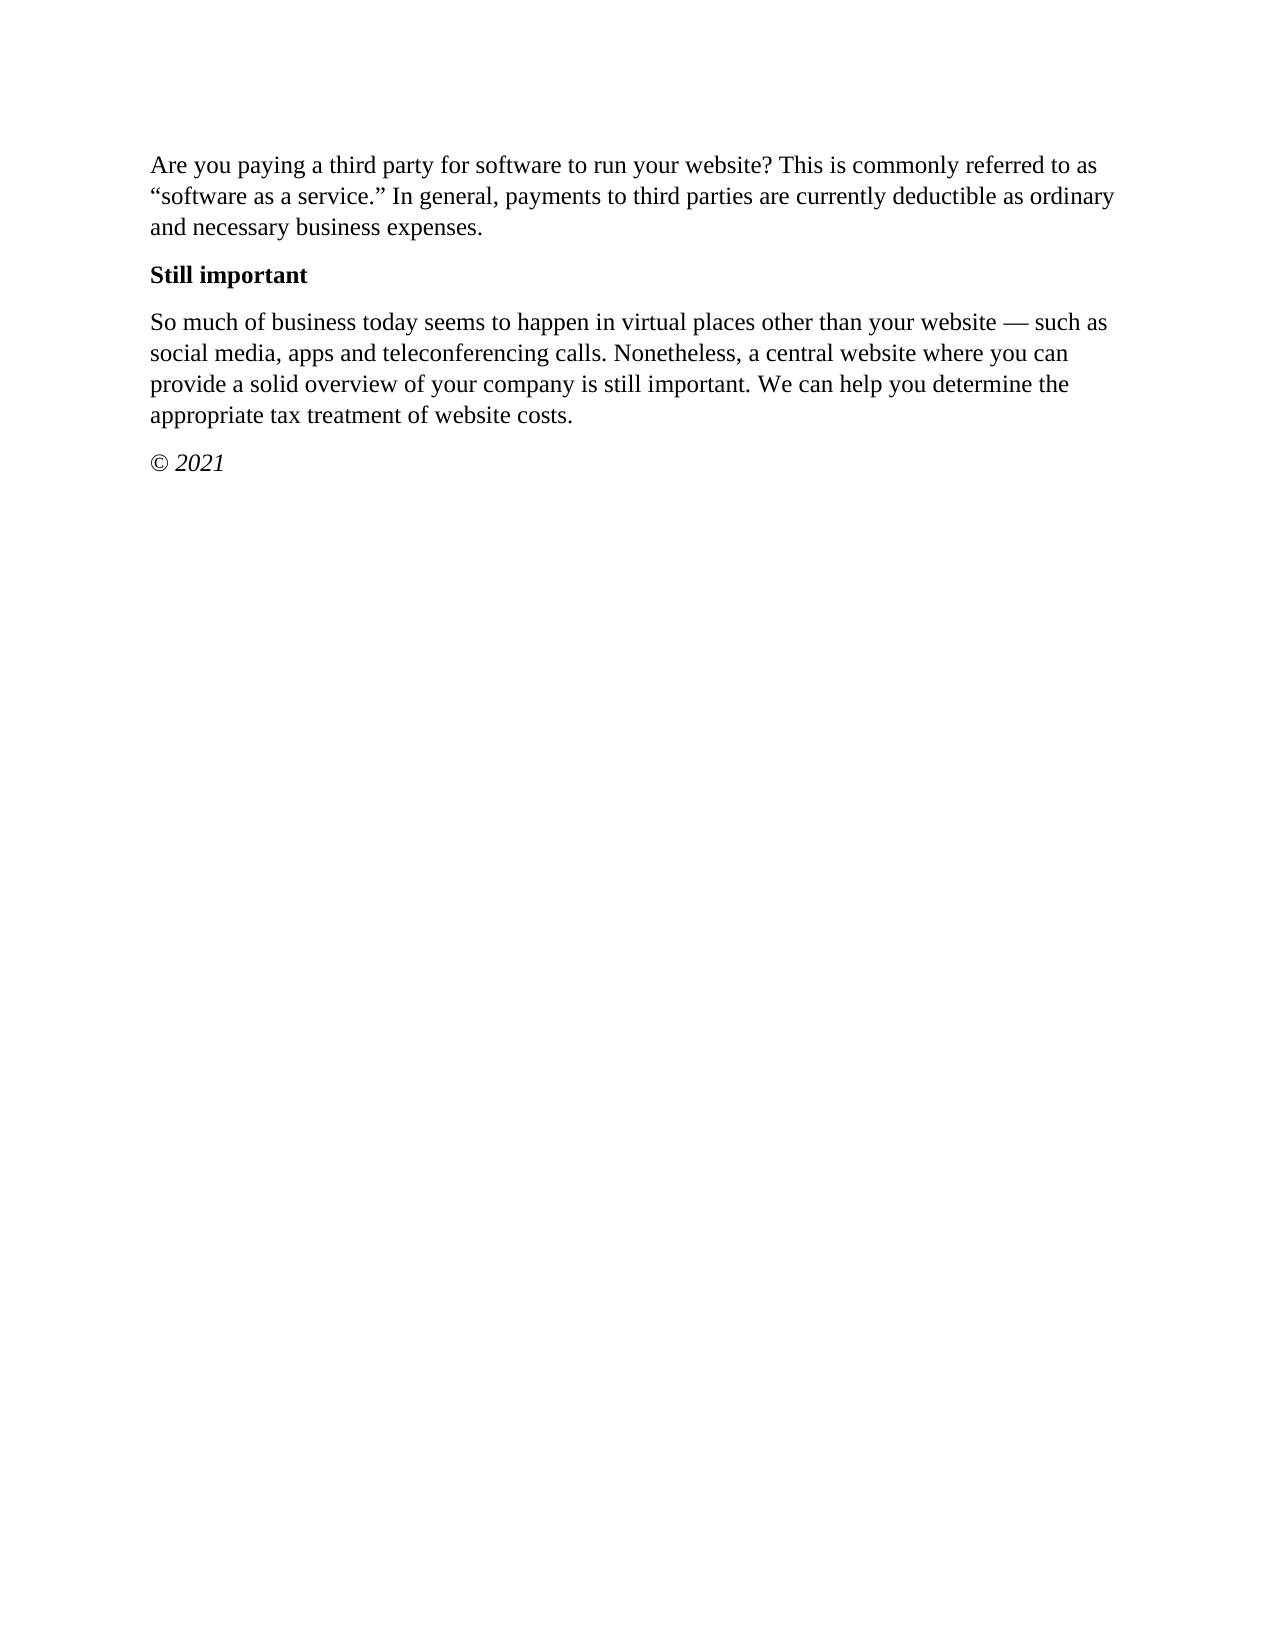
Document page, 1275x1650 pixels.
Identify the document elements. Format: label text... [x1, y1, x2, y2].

text © 2021 [150, 448, 1125, 477]
text Still important [150, 260, 1125, 288]
text Are you paying a third party for software to run your website? This is commonly referred to as “software as a service.” In general, payments to third parties are currently deductible as ordinary and necessary business expenses. [150, 150, 1125, 241]
text So much of business today seems to happen in virtual places other than your website — such as social media, apps and teleconferencing calls. Nonetheless, a central website where you can provide a solid overview of your company is still important. We can help you determine the appropriate tax treatment of website costs. [150, 307, 1125, 429]
